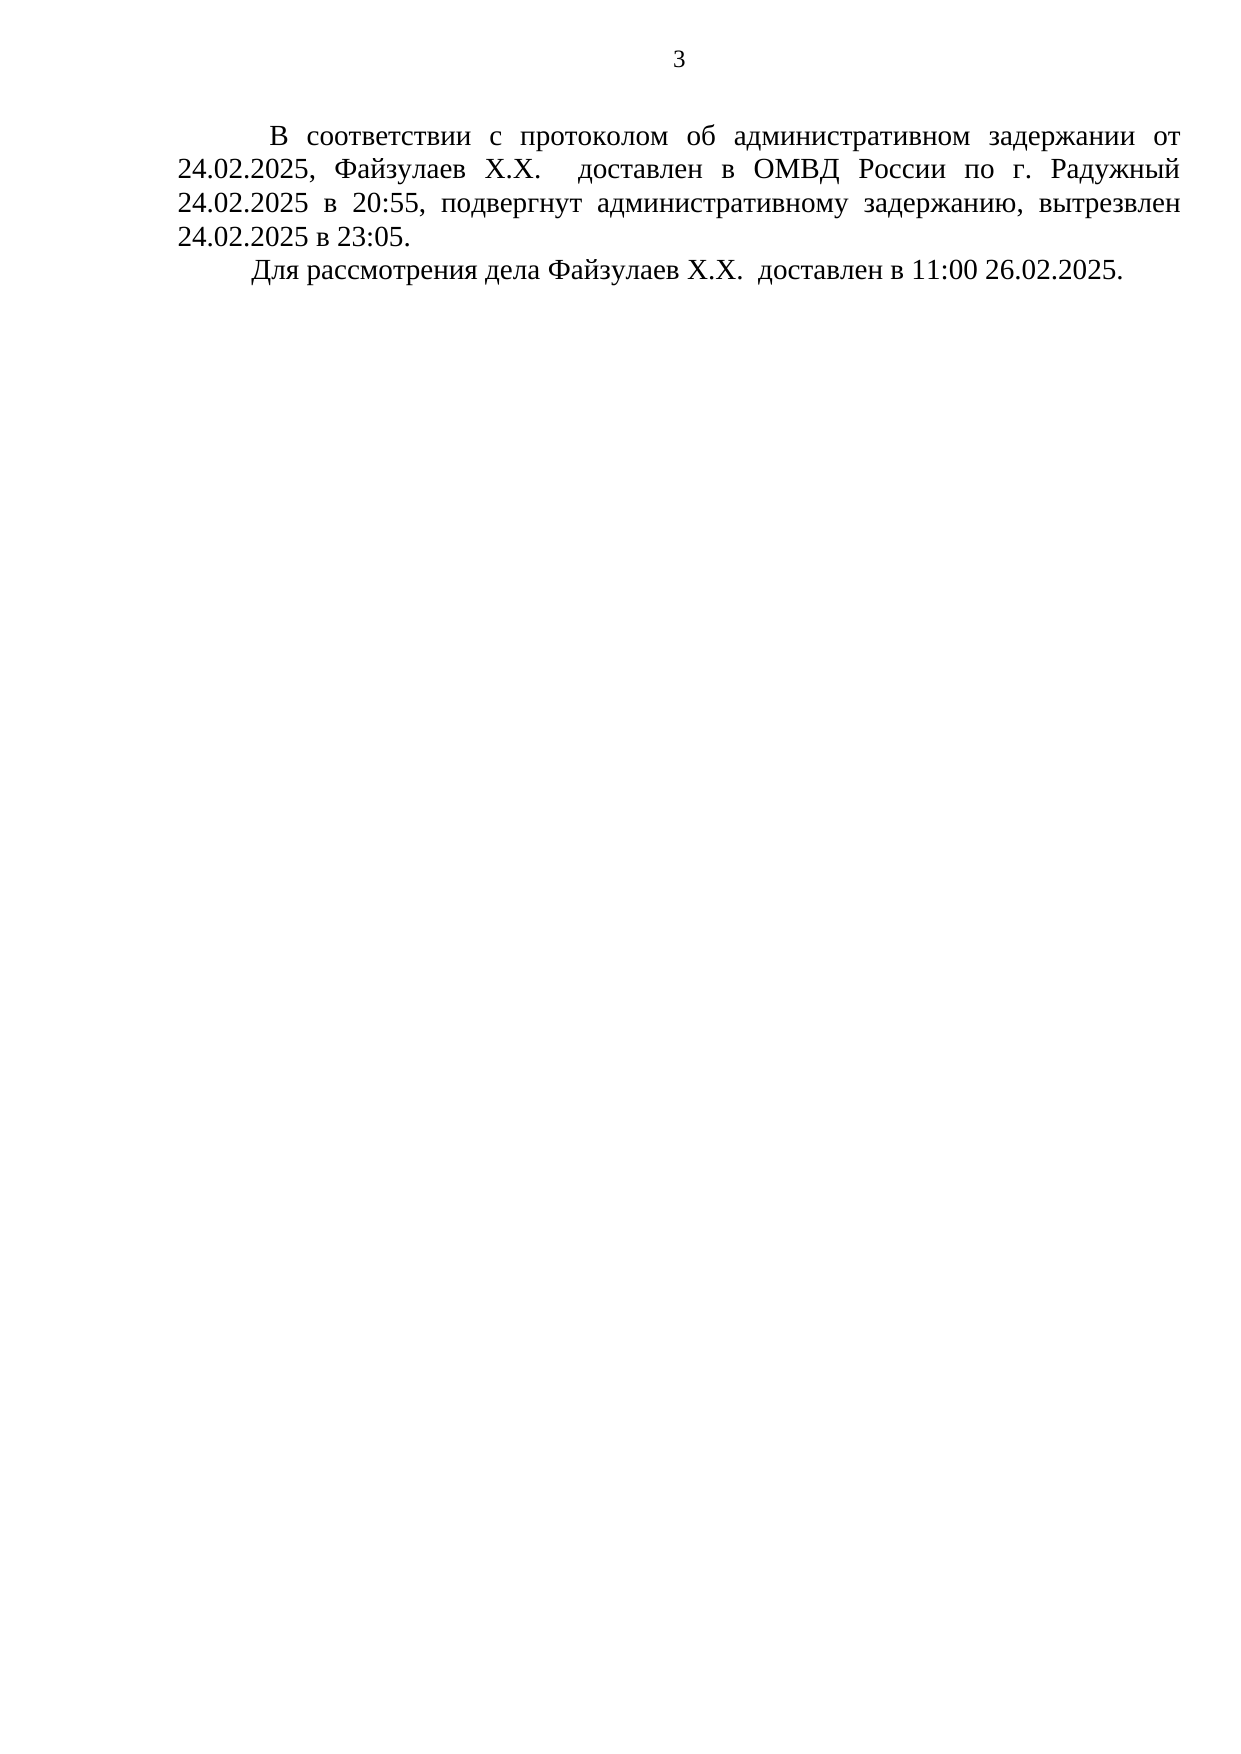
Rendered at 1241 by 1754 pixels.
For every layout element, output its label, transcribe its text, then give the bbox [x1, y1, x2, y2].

text Для рассмотрения дела Файзулаев Х.Х. доставлен в 11:00 26.02.2025. [177, 252, 1181, 286]
text В соответствии с протоколом об административном задержании от 24.02.2025, Файзулаев Х.Х. доставлен в ОМВД России по г. Радужный 24.02.2025 в 20:55, подвергнут административному задержанию, вытрезвлен 24.02.2025 в 23:05. [177, 118, 1181, 252]
